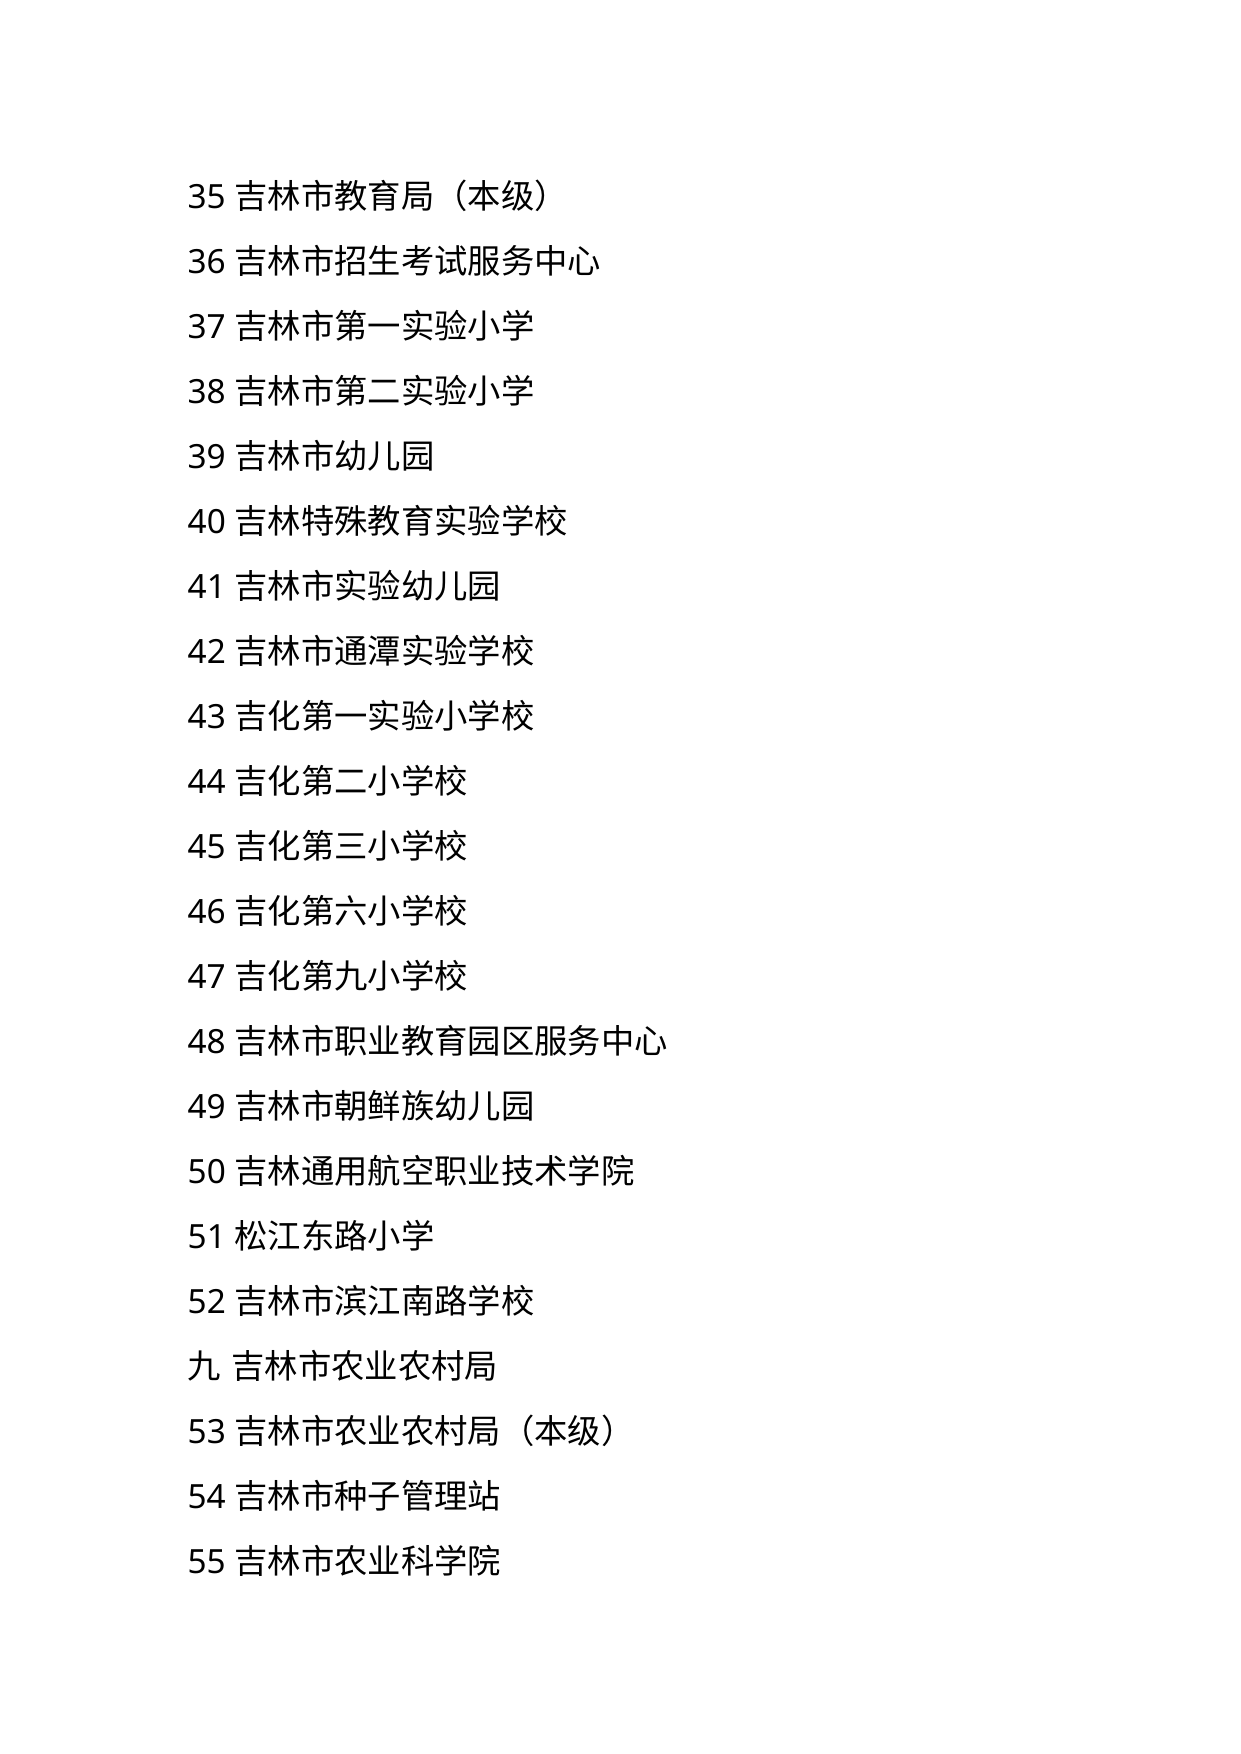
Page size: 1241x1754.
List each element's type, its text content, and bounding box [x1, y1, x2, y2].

text 48 吉林市职业教育园区服务中心 [187, 1007, 1053, 1072]
text 38 吉林市第二实验小学 [187, 357, 1053, 422]
text 46 吉化第六小学校 [187, 877, 1053, 942]
text 36 吉林市招生考试服务中心 [187, 227, 1053, 292]
text 51 松江东路小学 [187, 1202, 1053, 1267]
text 43 吉化第一实验小学校 [187, 682, 1053, 747]
text 44 吉化第二小学校 [187, 747, 1053, 812]
text 49 吉林市朝鲜族幼儿园 [187, 1072, 1053, 1137]
text 41 吉林市实验幼儿园 [187, 552, 1053, 617]
text 39 吉林市幼儿园 [187, 422, 1053, 487]
text 九 吉林市农业农村局 [187, 1332, 1053, 1397]
text 45 吉化第三小学校 [187, 812, 1053, 877]
text 53 吉林市农业农村局（本级） [187, 1397, 1053, 1462]
text 54 吉林市种子管理站 [187, 1462, 1053, 1527]
text 40 吉林特殊教育实验学校 [187, 487, 1053, 552]
text 37 吉林市第一实验小学 [187, 292, 1053, 357]
text 55 吉林市农业科学院 [187, 1527, 1053, 1592]
text 35 吉林市教育局（本级） [187, 162, 1053, 227]
text 52 吉林市滨江南路学校 [187, 1267, 1053, 1332]
text 47 吉化第九小学校 [187, 942, 1053, 1007]
text 42 吉林市通潭实验学校 [187, 617, 1053, 682]
text 50 吉林通用航空职业技术学院 [187, 1137, 1053, 1202]
